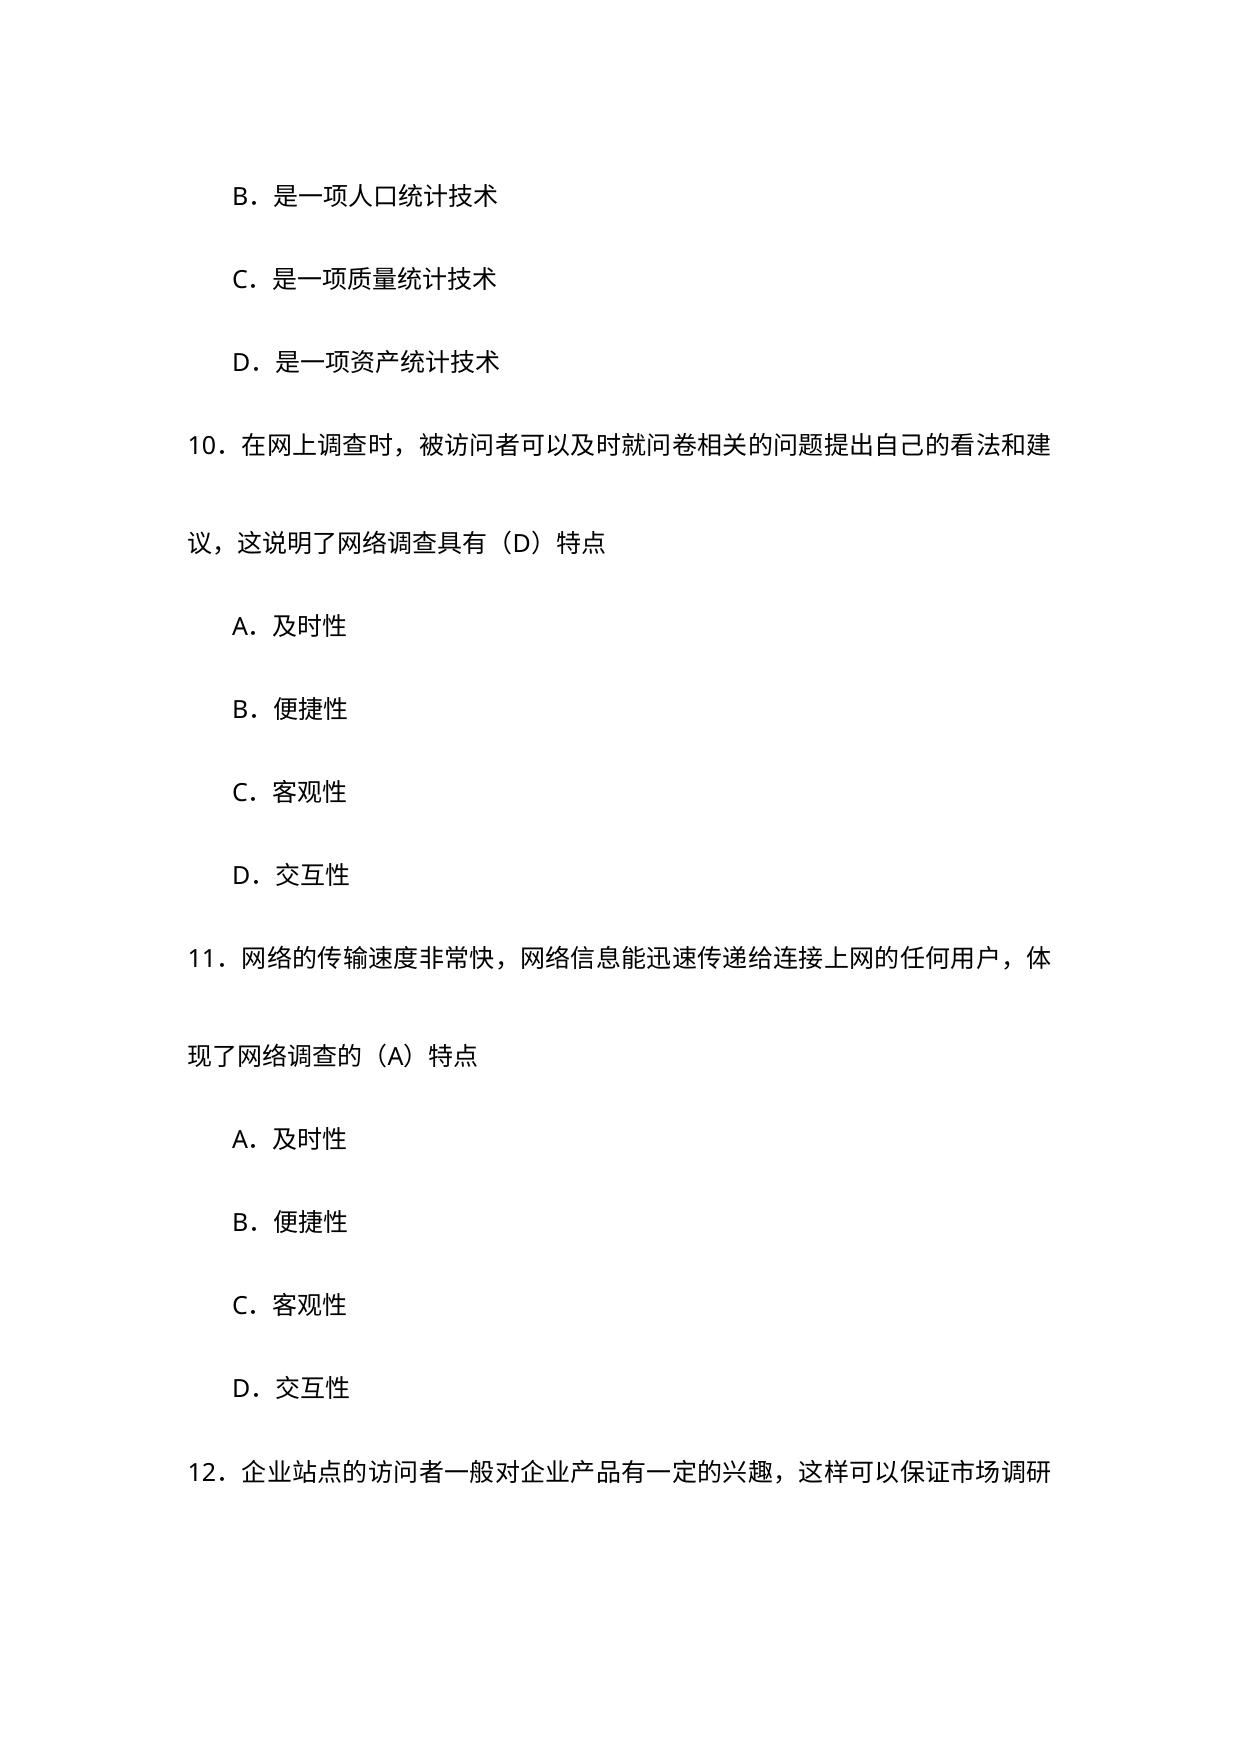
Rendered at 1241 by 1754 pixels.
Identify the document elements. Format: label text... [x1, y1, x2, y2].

text B．是一项人口统计技术 [187, 162, 1053, 227]
text C．客观性 [187, 758, 1053, 823]
text D．交互性 [187, 841, 1053, 906]
text A．及时性 [187, 1105, 1053, 1170]
text C．是一项质量统计技术 [187, 245, 1053, 310]
text 11．网络的传输速度非常快，网络信息能迅速传递给连接上网的任何用户，体现了网络调查的（A）特点 [187, 924, 1053, 1087]
text D．交互性 [187, 1354, 1053, 1419]
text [187, 1438, 1053, 1503]
text A．及时性 [187, 592, 1053, 657]
text C．客观性 [187, 1271, 1053, 1336]
text B．便捷性 [187, 675, 1053, 740]
text B．便捷性 [187, 1188, 1053, 1253]
text 10．在网上调查时，被访问者可以及时就问卷相关的问题提出自己的看法和建议，这说明了网络调查具有（D）特点 [187, 411, 1053, 574]
text D．是一项资产统计技术 [187, 328, 1053, 393]
